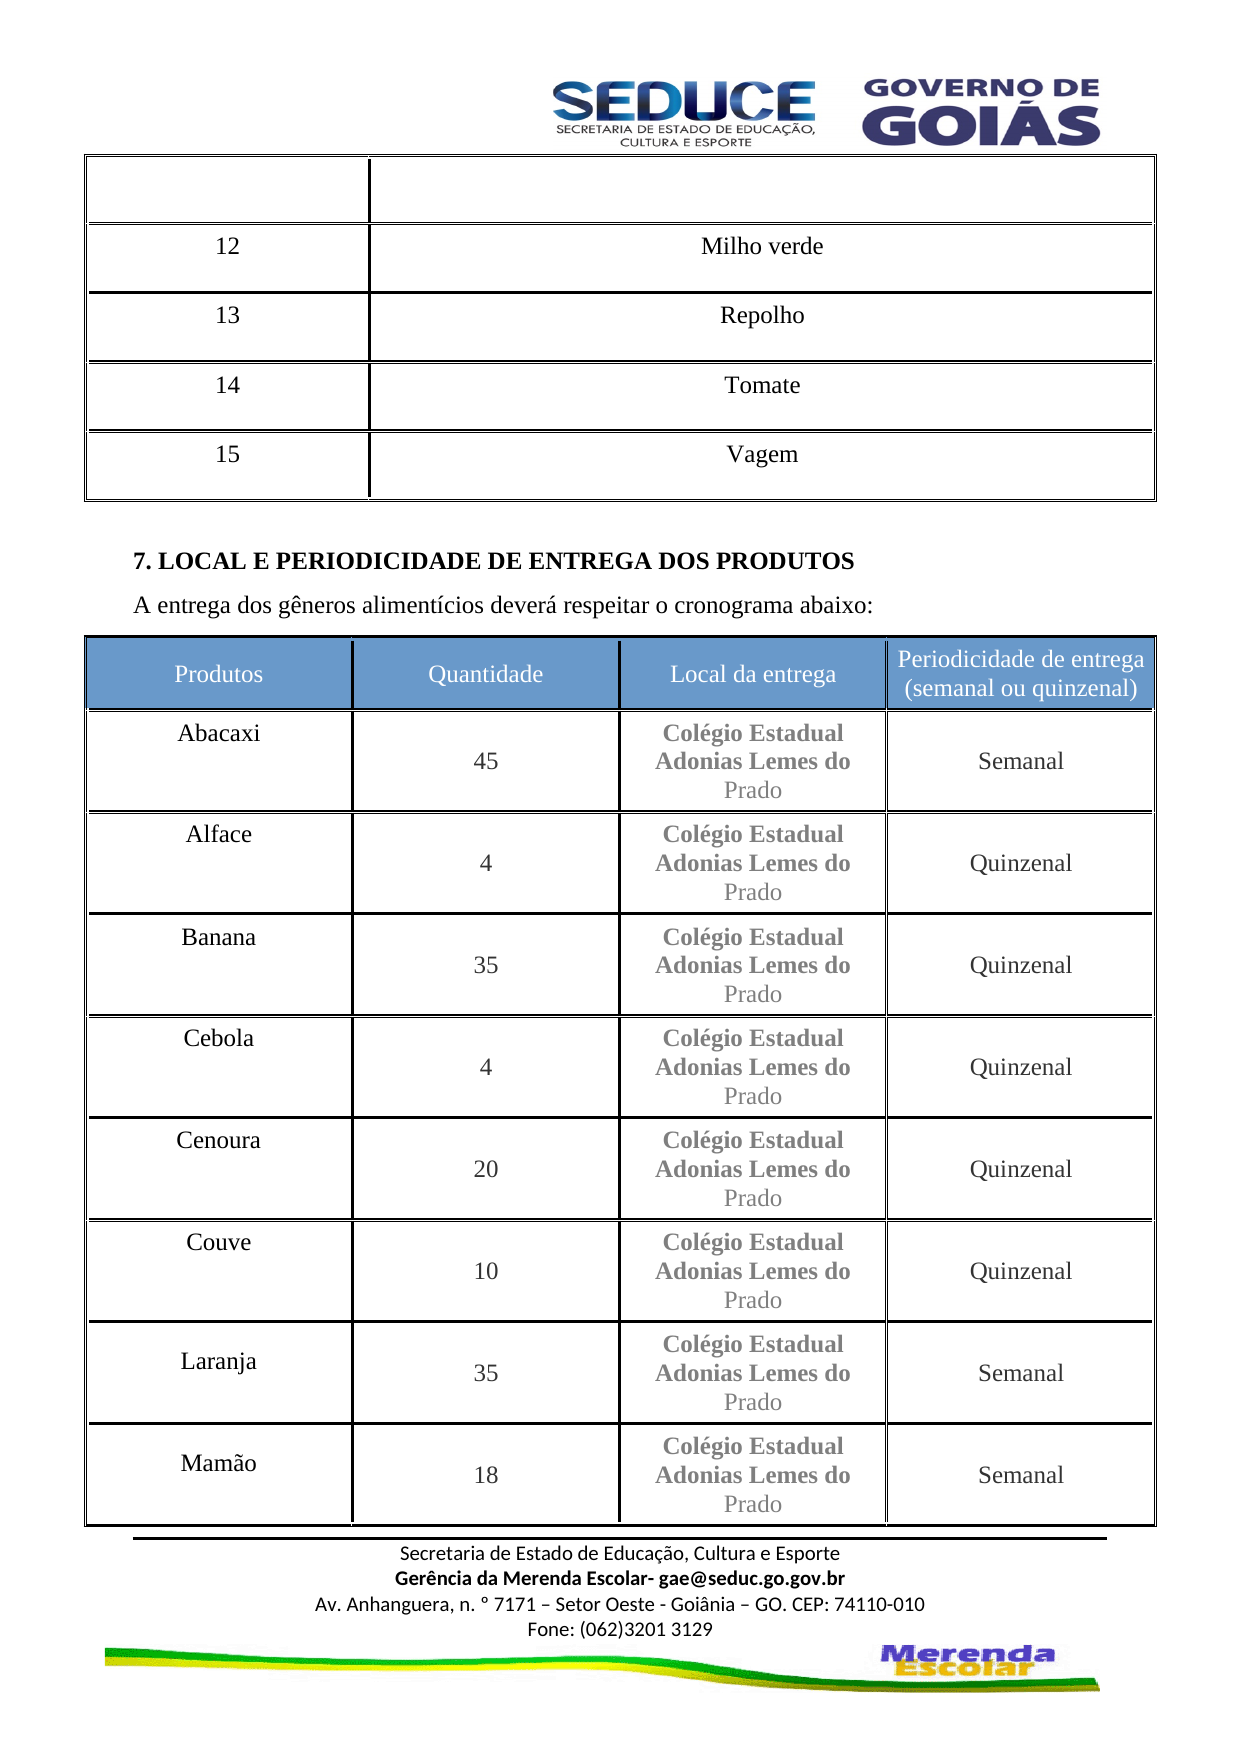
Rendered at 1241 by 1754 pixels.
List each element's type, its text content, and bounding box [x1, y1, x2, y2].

picture [552, 73, 1108, 154]
table_cell Banana [87, 912, 351, 1014]
table_cell Quinzenal [888, 1218, 1154, 1320]
table_cell Melancia [369, 157, 1154, 222]
table_cell Quinzenal [888, 912, 1154, 1014]
table_cell Milho verde [369, 222, 1155, 291]
table_cell 4 [354, 1018, 618, 1116]
table_cell 4 [354, 814, 618, 912]
table_header Produtos [87, 637, 352, 708]
table_cell Alface [87, 810, 351, 912]
table_cell Colégio Estadual Adonias Lemes do Prado [621, 1018, 885, 1116]
table_cell Colégio Estadual Adonias Lemes do Prado [621, 712, 885, 810]
table_cell Semanal [886, 1422, 1154, 1524]
table_cell 12 [85, 222, 369, 291]
table_cell Colégio Estadual Adonias Lemes do Prado [621, 1119, 885, 1218]
table_cell Colégio Estadual Adonias Lemes do Prado [621, 1323, 885, 1422]
table_cell Cebola [87, 1014, 351, 1116]
table_cell Semanal [888, 708, 1154, 810]
table_cell Semanal [888, 1320, 1154, 1422]
table_cell Mamão [87, 1422, 352, 1524]
table_header Quantidade [352, 638, 619, 708]
table_cell Quinzenal [888, 810, 1154, 912]
table_cell 20 [354, 1119, 618, 1218]
table_cell Colégio Estadual Adonias Lemes do Prado [621, 814, 885, 912]
table_cell Abacaxi [87, 708, 351, 810]
table_cell Colégio Estadual Adonias Lemes do Prado [621, 1222, 885, 1320]
table_cell Laranja [87, 1320, 351, 1422]
table_cell 13 [87, 291, 368, 360]
table_cell 11 [87, 155, 369, 222]
table_cell Couve [87, 1218, 351, 1320]
table_cell Colégio Estadual Adonias Lemes do Prado [621, 915, 885, 1014]
table_cell Repolho [371, 291, 1154, 360]
table_cell 15 [87, 429, 369, 498]
table_cell 10 [354, 1222, 618, 1320]
text 7. LOCAL E PERIODICIDADE DE ENTREGA DOS PRODUTOS [133, 546, 1107, 575]
table_cell Colégio Estadual Adonias Lemes do Prado [619, 1425, 886, 1524]
table_cell Tomate [371, 360, 1154, 429]
table_cell Cenoura [87, 1116, 351, 1218]
table_cell Quinzenal [888, 1014, 1154, 1116]
text A entrega dos gêneros alimentícios deverá respeitar o cronograma abaixo: [133, 591, 1107, 619]
table_cell 35 [354, 915, 618, 1014]
table_cell 18 [352, 1425, 619, 1524]
table_cell 14 [87, 360, 368, 429]
table_header Periodicidade de entrega (semanal ou quinzenal) [886, 638, 1154, 708]
table_header Local da entrega [619, 638, 886, 708]
table_cell Quinzenal [888, 1116, 1154, 1218]
table_cell 45 [354, 712, 618, 810]
table_cell 35 [354, 1323, 618, 1422]
table_cell Vagem [369, 429, 1154, 498]
